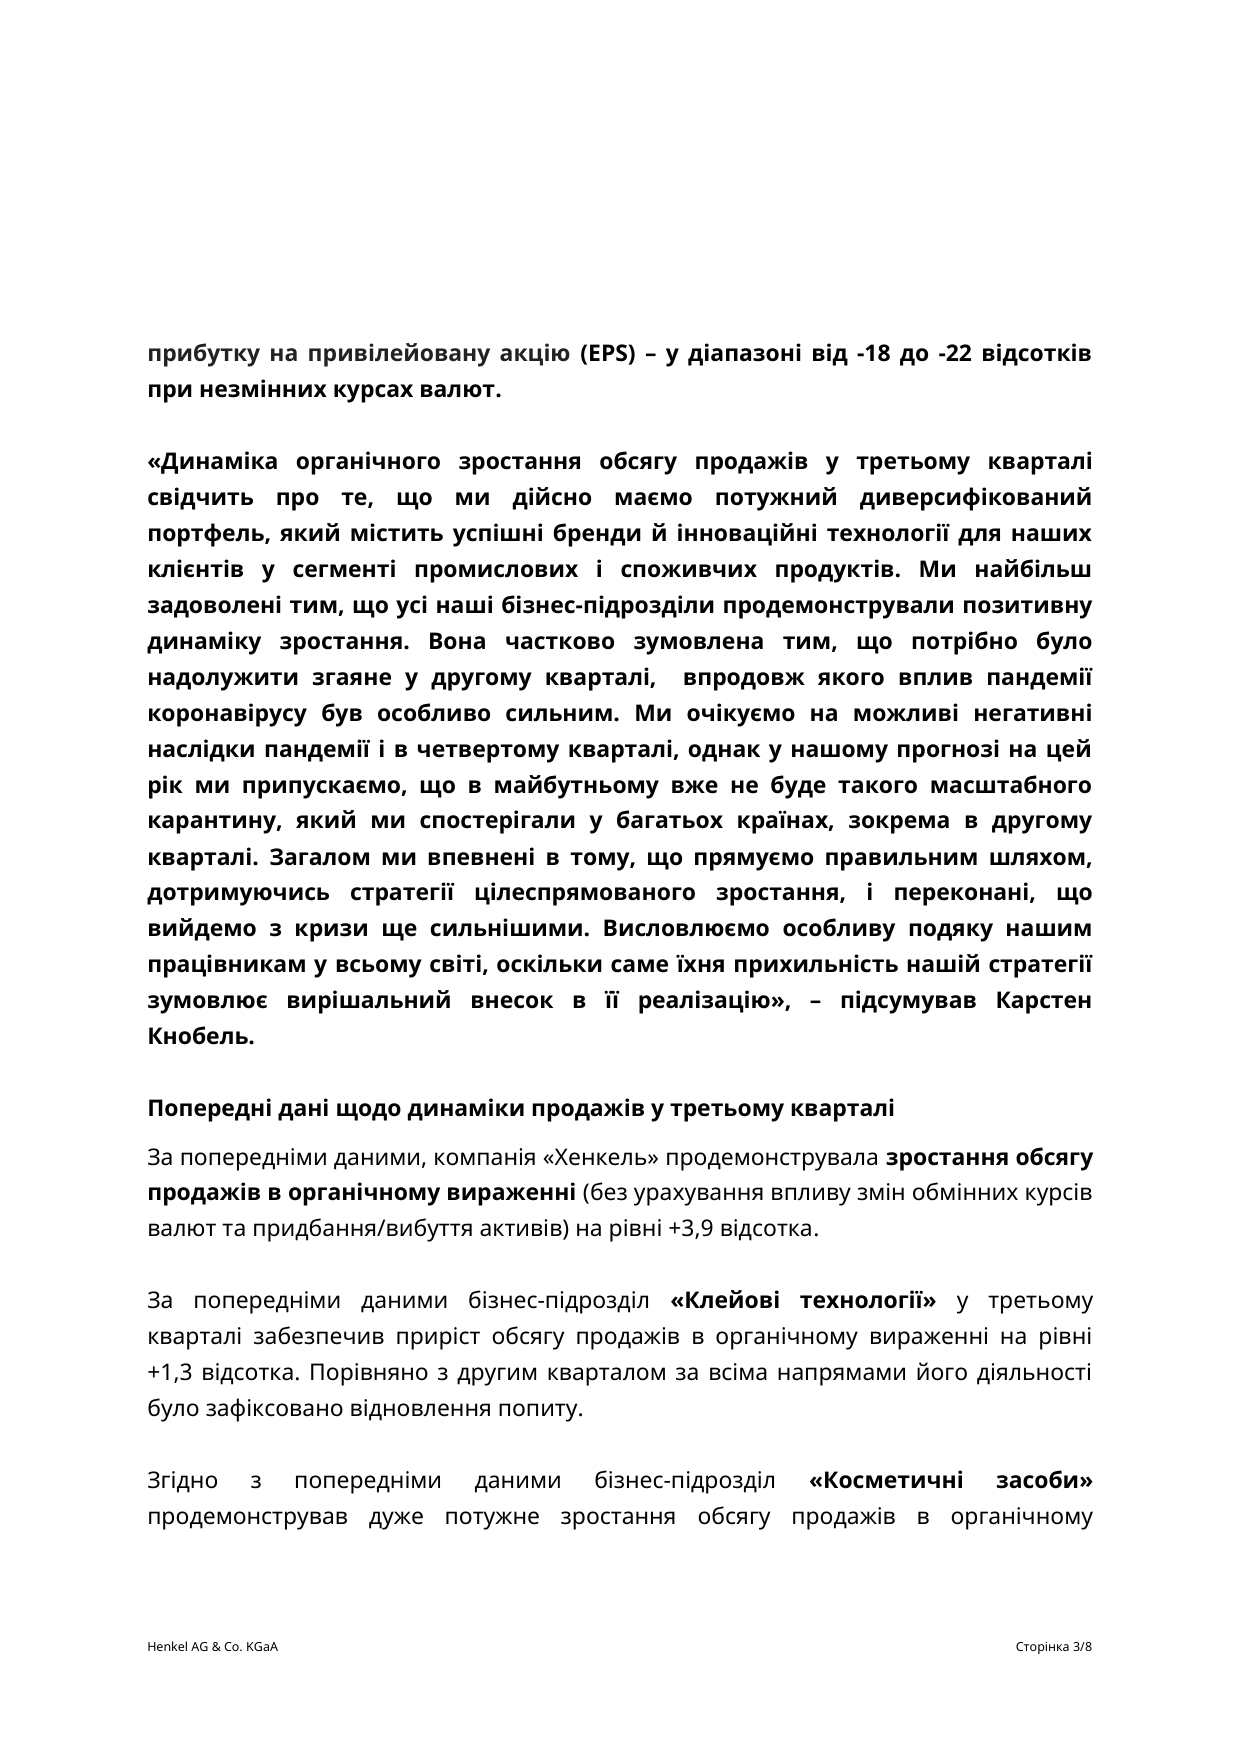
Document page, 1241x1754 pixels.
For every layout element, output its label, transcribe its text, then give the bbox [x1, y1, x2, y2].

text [147, 1464, 1093, 1531]
text «Динаміка органічного зростання обсягу продажів у третьому кварталі свідчить про те, що ми дійсно маємо потужний диверсифікований портфель, який містить успішні бренди й інноваційні технології для наших клієнтів у сегменті промислових і споживчих продуктів. Ми найбільш задоволені тим, що усі наші бізнес-підрозділи продемонстрували позитивну динаміку зростання. Вона частково зумовлена тим, що потрібно було надолужити згаяне у другому кварталі, впродовж якого вплив пандемії коронавірусу був особливо сильним. Ми очікуємо на можливі негативні наслідки пандемії і в четвертому кварталі, однак у нашому прогнозі на цей рік ми припускаємо, що в майбутньому вже не буде такого масштабного карантину, який ми спостерігали у багатьох країнах, зокрема в другому кварталі. Загалом ми впевнені в тому, що прямуємо правильним шляхом, дотримуючись стратегії цілеспрямованого зростання, і переконані, що вийдемо з кризи ще сильнішими. Висловлюємо особливу подяку нашим працівникам у всьому світі, оскільки саме їхня прихильність нашій стратегії зумовлює вирішальний внесок в її реалізацію», – підсумував Карстен Кнобель. [147, 445, 1093, 1051]
text За попередніми даними бізнес-підрозділ «Клейові технології» у третьому кварталі забезпечив приріст обсягу продажів в органічному вираженні на рівні +1,3 відсотка. Порівняно з другим кварталом за всіма напрямами його діяльності було зафіксовано відновлення попиту. [147, 1284, 1093, 1423]
text Попередні дані щодо динаміки продажів у третьому кварталі [147, 1092, 1093, 1123]
text За попередніми даними, компанія «Хенкель» продемонструвала зростання обсягу продажів в органічному вираженні (без урахування впливу змін обмінних курсів валют та придбання/вибуття активів) на рівні +3,9 відсотка. [147, 1140, 1093, 1243]
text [147, 337, 1093, 404]
